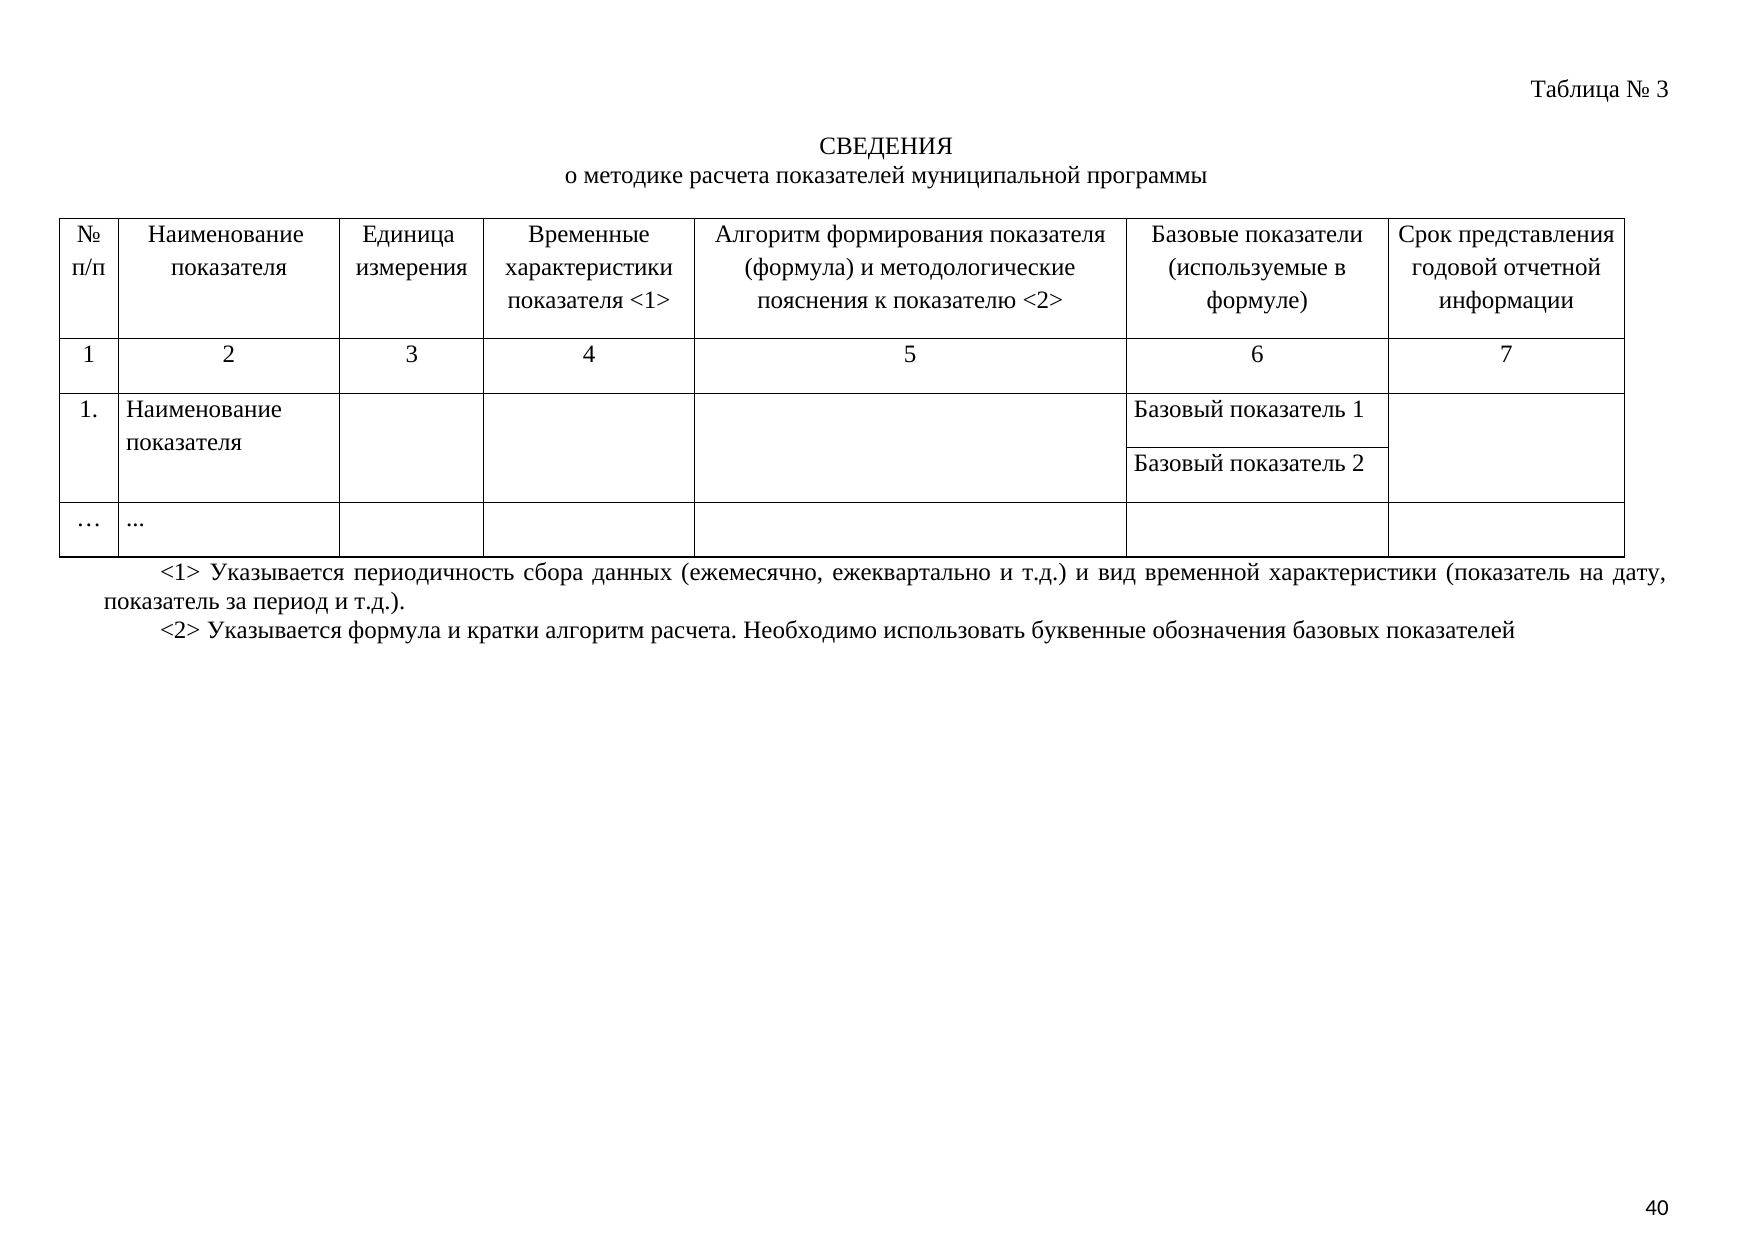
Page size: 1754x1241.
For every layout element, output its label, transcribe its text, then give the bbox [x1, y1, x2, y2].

text о методике расчета показателей муниципальной программы [103, 160, 1668, 189]
text СВЕДЕНИЯ [103, 131, 1668, 160]
table_header Единица измерения [340, 219, 483, 338]
table_cell Базовый показатель 2 [1127, 448, 1388, 502]
table_cell [484, 394, 694, 502]
table_cell 1 [60, 339, 118, 393]
table_cell [340, 503, 483, 556]
table_cell 2 [119, 339, 339, 393]
table_cell [695, 394, 1126, 502]
table_cell Базовый показатель 1 [1127, 394, 1388, 447]
table_cell [1389, 503, 1624, 556]
table_header Срок представления годовой отчетной информации [1389, 219, 1624, 338]
table_header № п/п [60, 219, 118, 338]
table_header Алгоритм формирования показателя (формула) и методологические пояснения к показателю <2> [695, 219, 1126, 338]
text Таблица № 3 [103, 74, 1668, 103]
table_cell [695, 503, 1126, 556]
table_cell [1127, 503, 1388, 556]
table_cell 7 [1389, 339, 1624, 393]
table_cell 5 [695, 339, 1126, 393]
table_cell 1. [60, 394, 118, 502]
table_cell [340, 394, 483, 502]
table_cell 3 [340, 339, 483, 393]
table_cell … [60, 503, 118, 556]
table_cell [484, 503, 694, 556]
table_cell 4 [484, 339, 694, 393]
table_cell 6 [1127, 339, 1388, 393]
table_cell Наименование показателя [119, 394, 339, 502]
table_header Наименование показателя [119, 219, 339, 338]
text <1> Указывается периодичность сбора данных (ежемесячно, ежеквартально и т.д.) и вид временной характеристики (показатель на дату, показатель за период и т.д.). [103, 557, 1668, 615]
table_header Базовые показатели (используемые в формуле) [1127, 219, 1388, 338]
table_cell [1389, 394, 1624, 502]
table_header Временные характеристики показателя <1> [484, 219, 694, 338]
table_cell ... [119, 503, 339, 556]
text <2> Указывается формула и кратки алгоритм расчета. Необходимо использовать буквенные обозначения базовых показателей [103, 615, 1668, 644]
